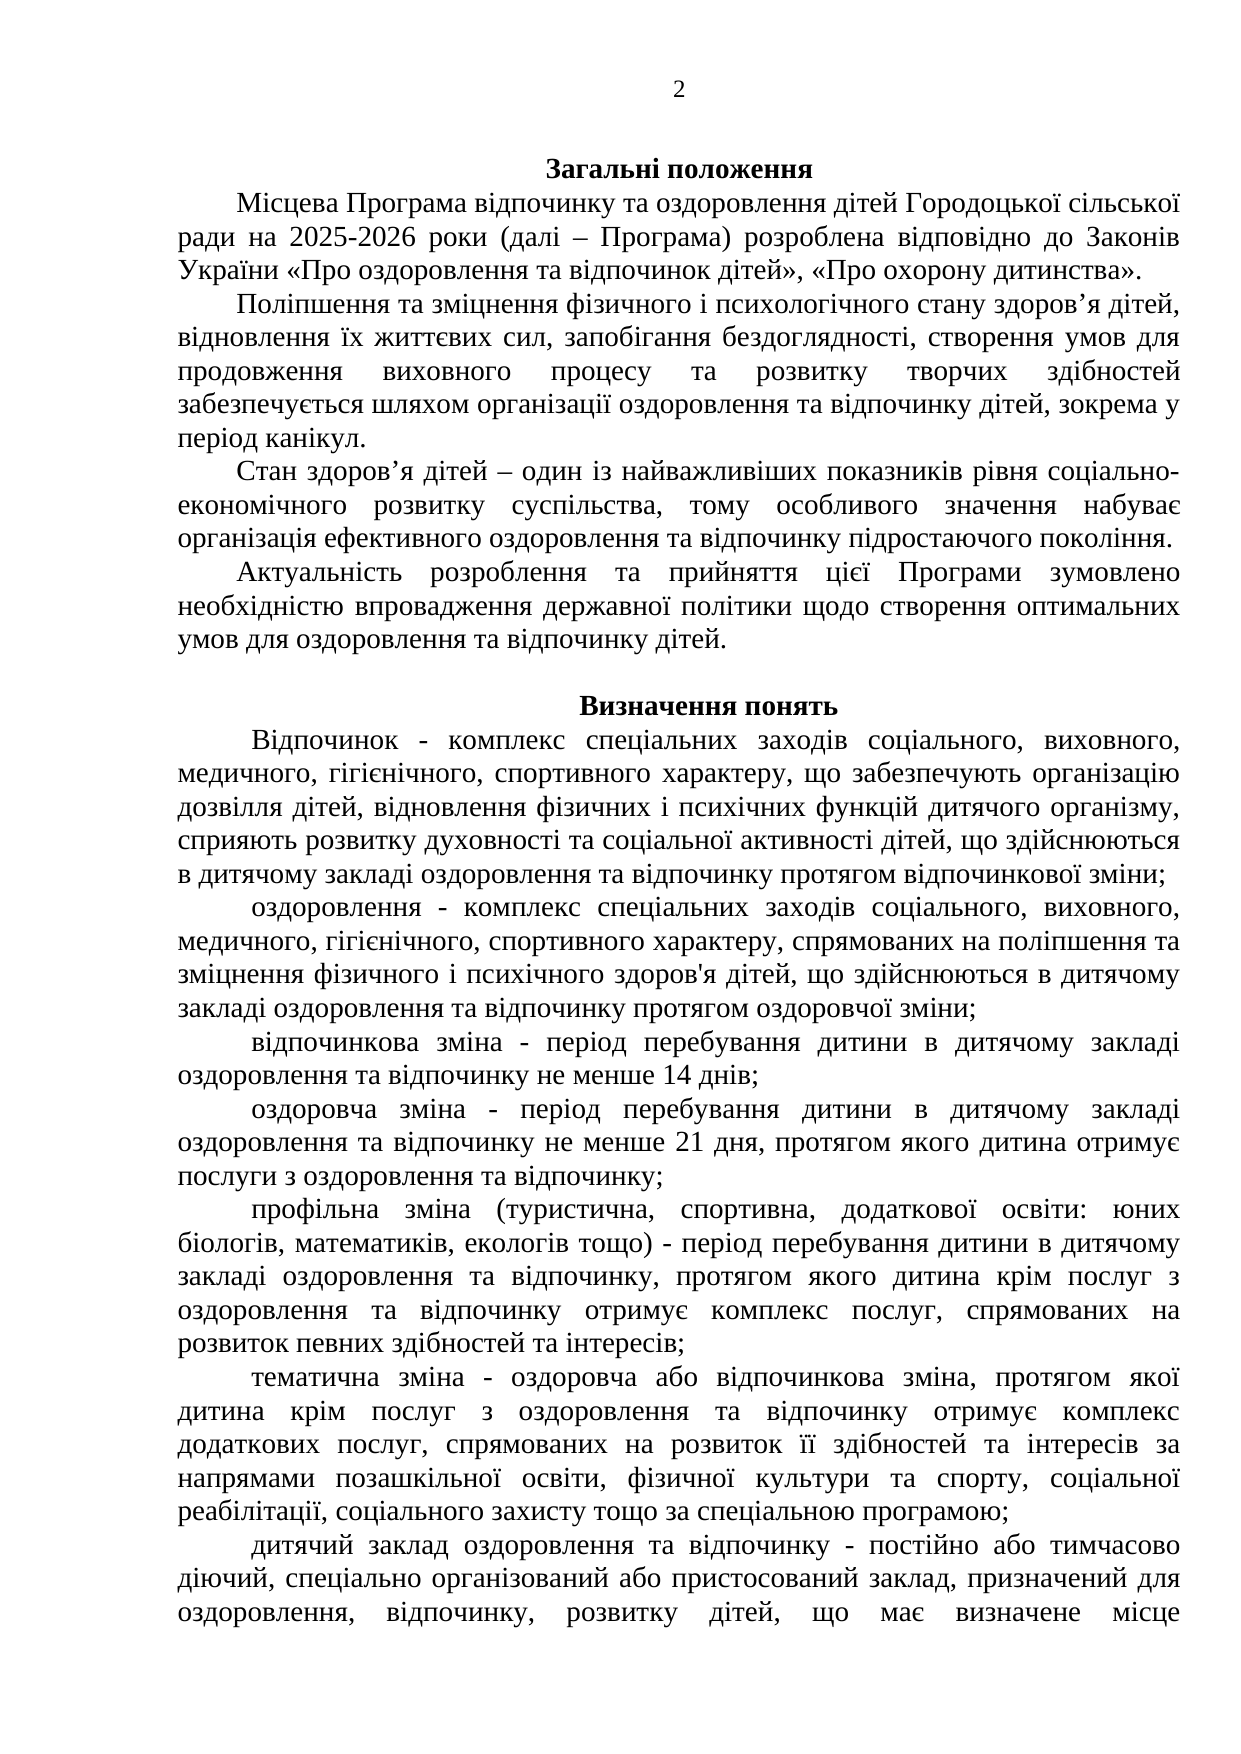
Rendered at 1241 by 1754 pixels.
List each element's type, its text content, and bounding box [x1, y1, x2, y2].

text Загальні положення [177, 152, 1181, 185]
text Стан здоров’я дітей – один із найважливіших показників рівня соціально-економічного розвитку суспільства, тому особливого значення набуває організація ефективного оздоровлення та відпочинку підростаючого покоління. [177, 453, 1181, 554]
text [177, 1527, 1181, 1627]
text Відпочинок - комплекс спеціальних заходів соціального, виховного, медичного, гігієнічного, спортивного характеру, що забезпечують організацію дозвілля дітей, відновлення фізичних і психічних функцій дитячого організму, сприяють розвитку духовності та соціальної активності дітей, що здійснюються в дитячому закладі оздоровлення та відпочинку протягом відпочинкової зміни; [177, 722, 1181, 889]
text оздоровлення - комплекс спеціальних заходів соціального, виховного, медичного, гігієнічного, спортивного характеру, спрямованих на поліпшення та зміцнення фізичного і психічного здоров'я дітей, що здійснюються в дитячому закладі оздоровлення та відпочинку протягом оздоровчої зміни; [177, 889, 1181, 1024]
text Визначення понять [177, 688, 1181, 722]
text оздоровча зміна - період перебування дитини в дитячому закладі оздоровлення та відпочинку не менше 21 дня, протягом якого дитина отримує послуги з оздоровлення та відпочинку; [177, 1091, 1181, 1191]
text відпочинкова зміна - період перебування дитини в дитячому закладі оздоровлення та відпочинку не менше 14 днів; [177, 1024, 1181, 1091]
text тематична зміна - оздоровча або відпочинкова зміна, протягом якої дитина крім послуг з оздоровлення та відпочинку отримує комплекс додаткових послуг, спрямованих на розвиток її здібностей та інтересів за напрямами позашкільної освіти, фізичної культури та спорту, соціальної реабілітації, соціального захисту тощо за спеціальною програмою; [177, 1359, 1181, 1527]
text профільна зміна (туристична, спортивна, додаткової освіти: юних біологів, математиків, екологів тощо) - період перебування дитини в дитячому закладі оздоровлення та відпочинку, протягом якого дитина крім послуг з оздоровлення та відпочинку отримує комплекс послуг, спрямованих на розвиток певних здібностей та інтересів; [177, 1191, 1181, 1359]
text Поліпшення та зміцнення фізичного і психологічного стану здоров’я дітей, відновлення їх життєвих сил, запобігання бездоглядності, створення умов для продовження виховного процесу та розвитку творчих здібностей забезпечується шляхом організації оздоровлення та відпочинку дітей, зокрема у період канікул. [177, 286, 1181, 453]
text Актуальність розроблення та прийняття цієї Програми зумовлено необхідністю впровадження державної політики щодо створення оптимальних умов для оздоровлення та відпочинку дітей. [177, 554, 1181, 655]
text Місцева Програма відпочинку та оздоровлення дітей Городоцької сільської ради на 2025-2026 роки (далі – Програма) розроблена відповідно до Законів України «Про оздоровлення та відпочинок дітей», «Про охорону дитинства». [177, 185, 1181, 286]
